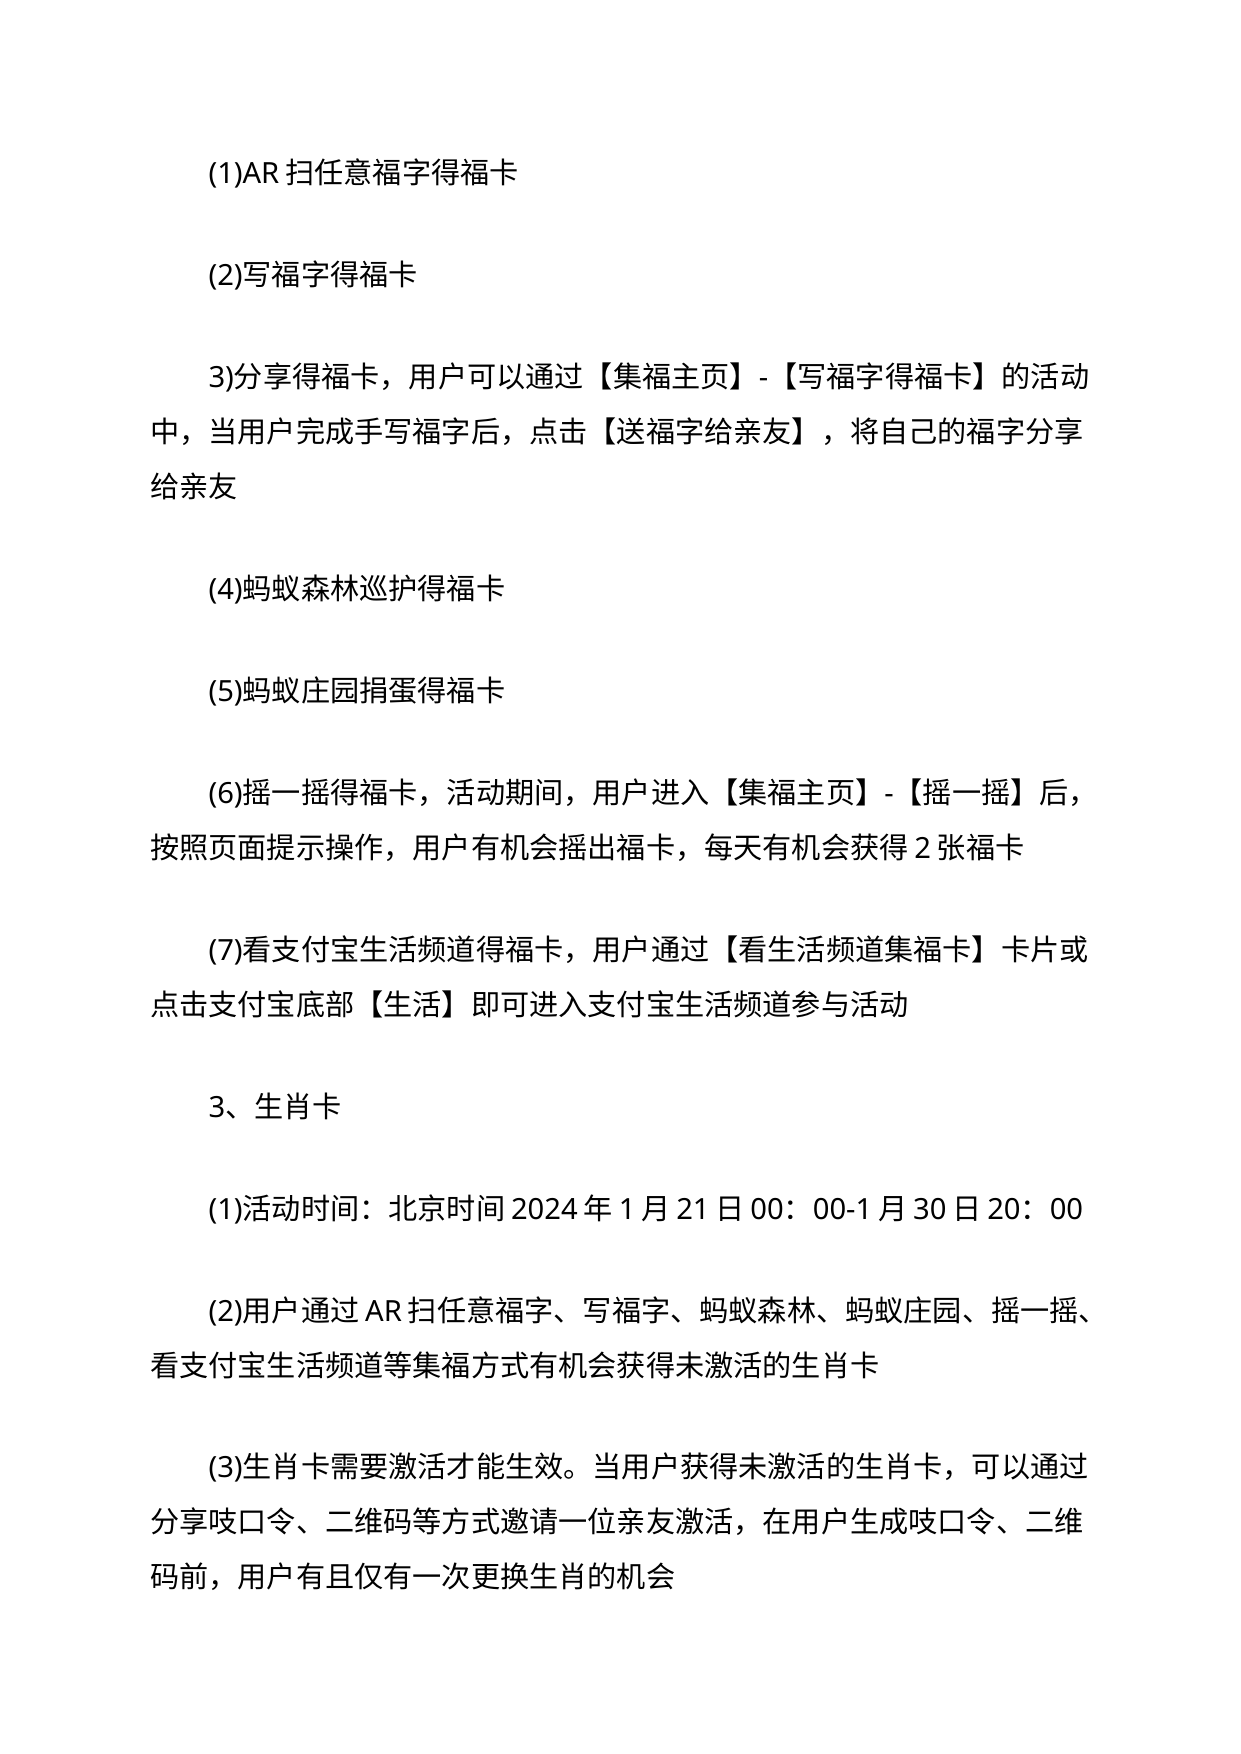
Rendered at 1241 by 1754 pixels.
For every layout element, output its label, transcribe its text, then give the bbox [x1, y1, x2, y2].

text 3、生肖卡 [150, 1083, 1090, 1126]
text (2)写福字得福卡 [150, 252, 1090, 294]
text (4)蚂蚁森林巡护得福卡 [150, 566, 1090, 608]
text (1)AR扫任意福字得福卡 [150, 150, 1090, 192]
text (6)摇一摇得福卡，活动期间，用户进入【集福主页】-【摇一摇】后，按照页面提示操作，用户有机会摇出福卡，每天有机会获得2张福卡 [150, 769, 1090, 867]
text 3)分享得福卡，用户可以通过【集福主页】-【写福字得福卡】的活动中，当用户完成手写福字后，点击【送福字给亲友】，将自己的福字分享给亲友 [150, 354, 1090, 506]
text (2)用户通过AR扫任意福字、写福字、蚂蚁森林、蚂蚁庄园、摇一摇、看支付宝生活频道等集福方式有机会获得未激活的生肖卡 [150, 1287, 1090, 1384]
text (5)蚂蚁庄园捐蛋得福卡 [150, 668, 1090, 710]
text (1)活动时间：北京时间2024年1月21日00：00-1月30日20：00 [150, 1185, 1090, 1228]
text (7)看支付宝生活频道得福卡，用户通过【看生活频道集福卡】卡片或点击支付宝底部【生活】即可进入支付宝生活频道参与活动 [150, 927, 1090, 1024]
text (3)生肖卡需要激活才能生效。当用户获得未激活的生肖卡，可以通过分享吱口令、二维码等方式邀请一位亲友激活，在用户生成吱口令、二维码前，用户有且仅有一次更换生肖的机会 [150, 1444, 1090, 1596]
